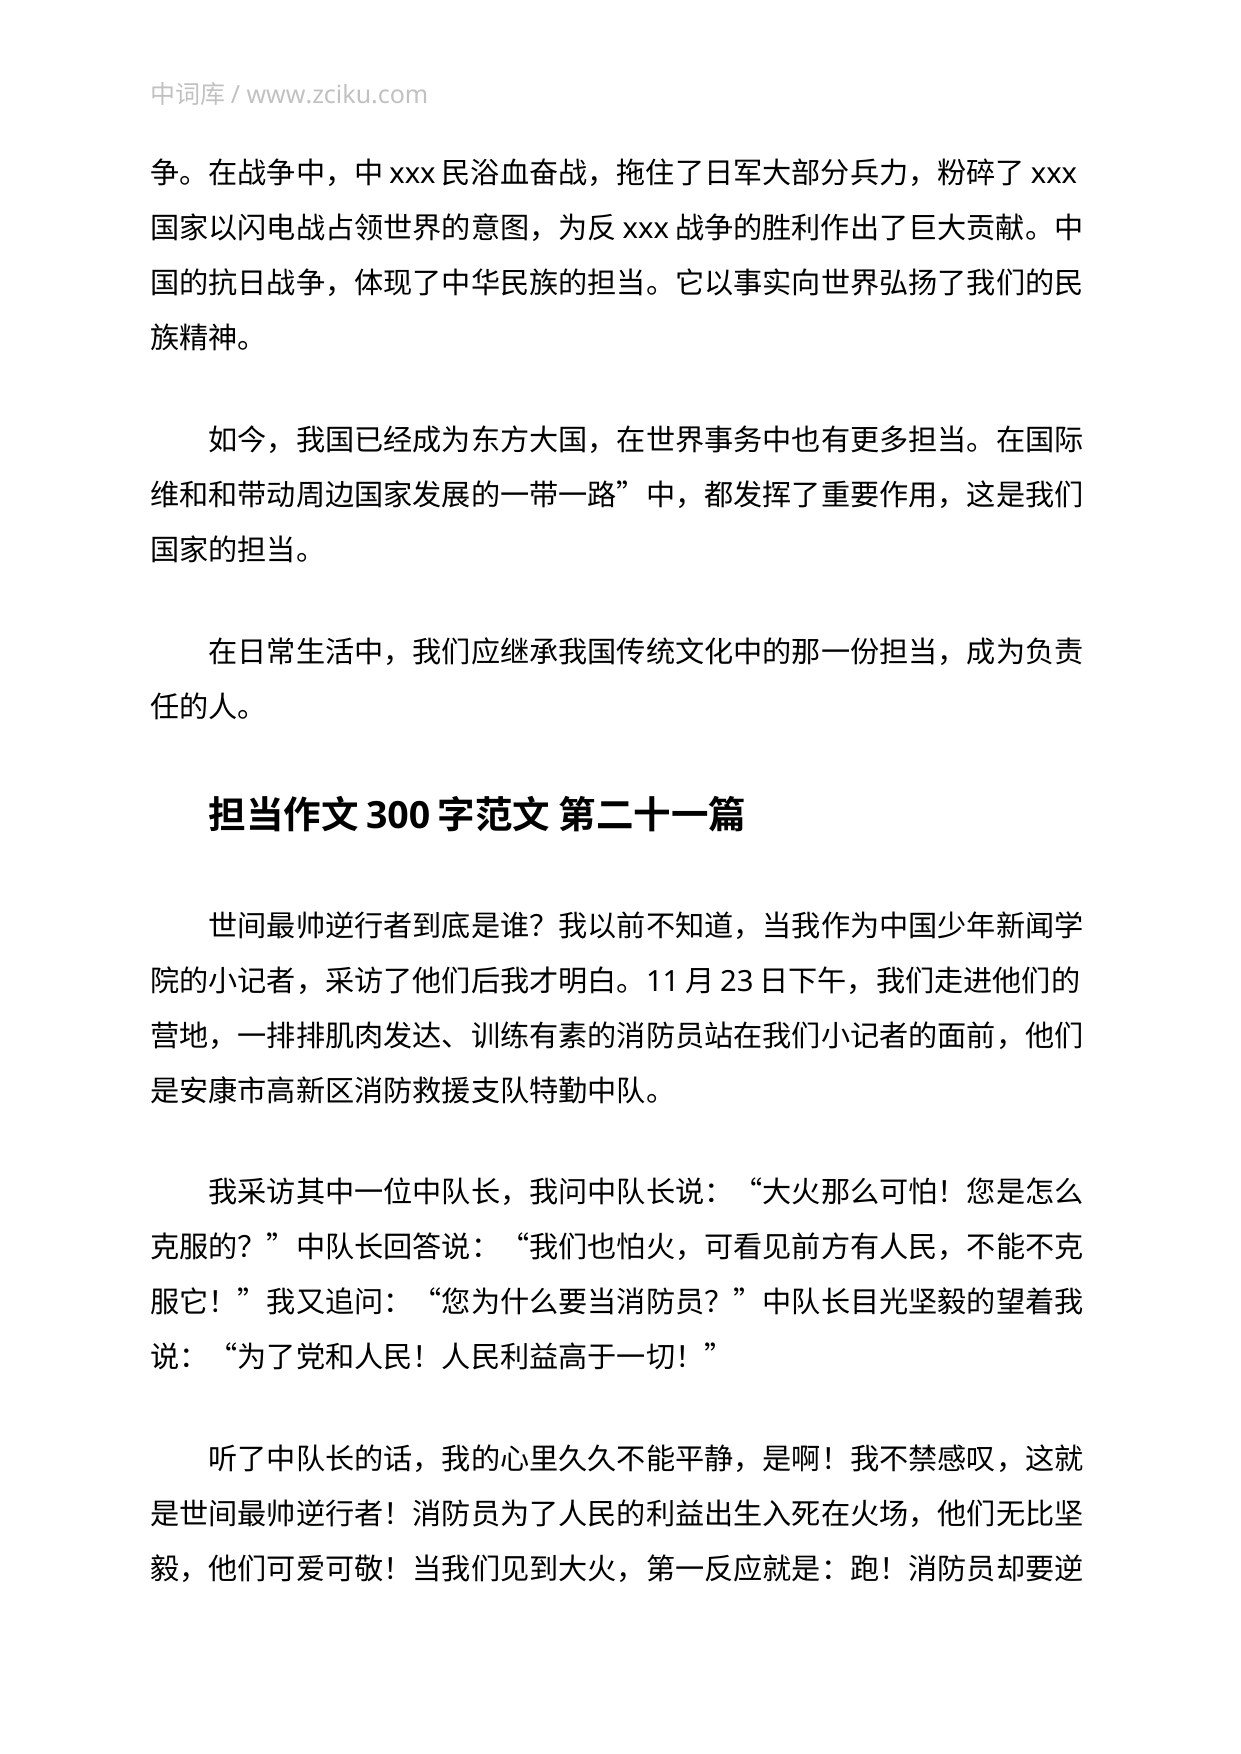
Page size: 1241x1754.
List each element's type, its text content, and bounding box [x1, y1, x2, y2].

text 如今，我国已经成为东方大国，在世界事务中也有更多担当。在国际维和和带动周边国家发展的一带一路”中，都发挥了重要作用，这是我们国家的担当。 [150, 417, 1090, 569]
text 在日常生活中，我们应继承我国传统文化中的那一份担当，成为负责任的人。 [150, 628, 1090, 725]
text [150, 150, 1090, 357]
text 担当作文300字范文 第二十一篇 [150, 785, 1090, 839]
text 世间最帅逆行者到底是谁？我以前不知道，当我作为中国少年新闻学院的小记者，采访了他们后我才明白。11月23日下午，我们走进他们的营地，一排排肌肉发达、训练有素的消防员站在我们小记者的面前，他们是安康市高新区消防救援支队特勤中队。 [150, 902, 1090, 1109]
text 我采访其中一位中队长，我问中队长说：“大火那么可怕！您是怎么克服的？”中队长回答说：“我们也怕火，可看见前方有人民，不能不克服它！”我又追问：“您为什么要当消防员？”中队长目光坚毅的望着我说：“为了党和人民！人民利益高于一切！” [150, 1169, 1090, 1376]
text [150, 1436, 1090, 1588]
